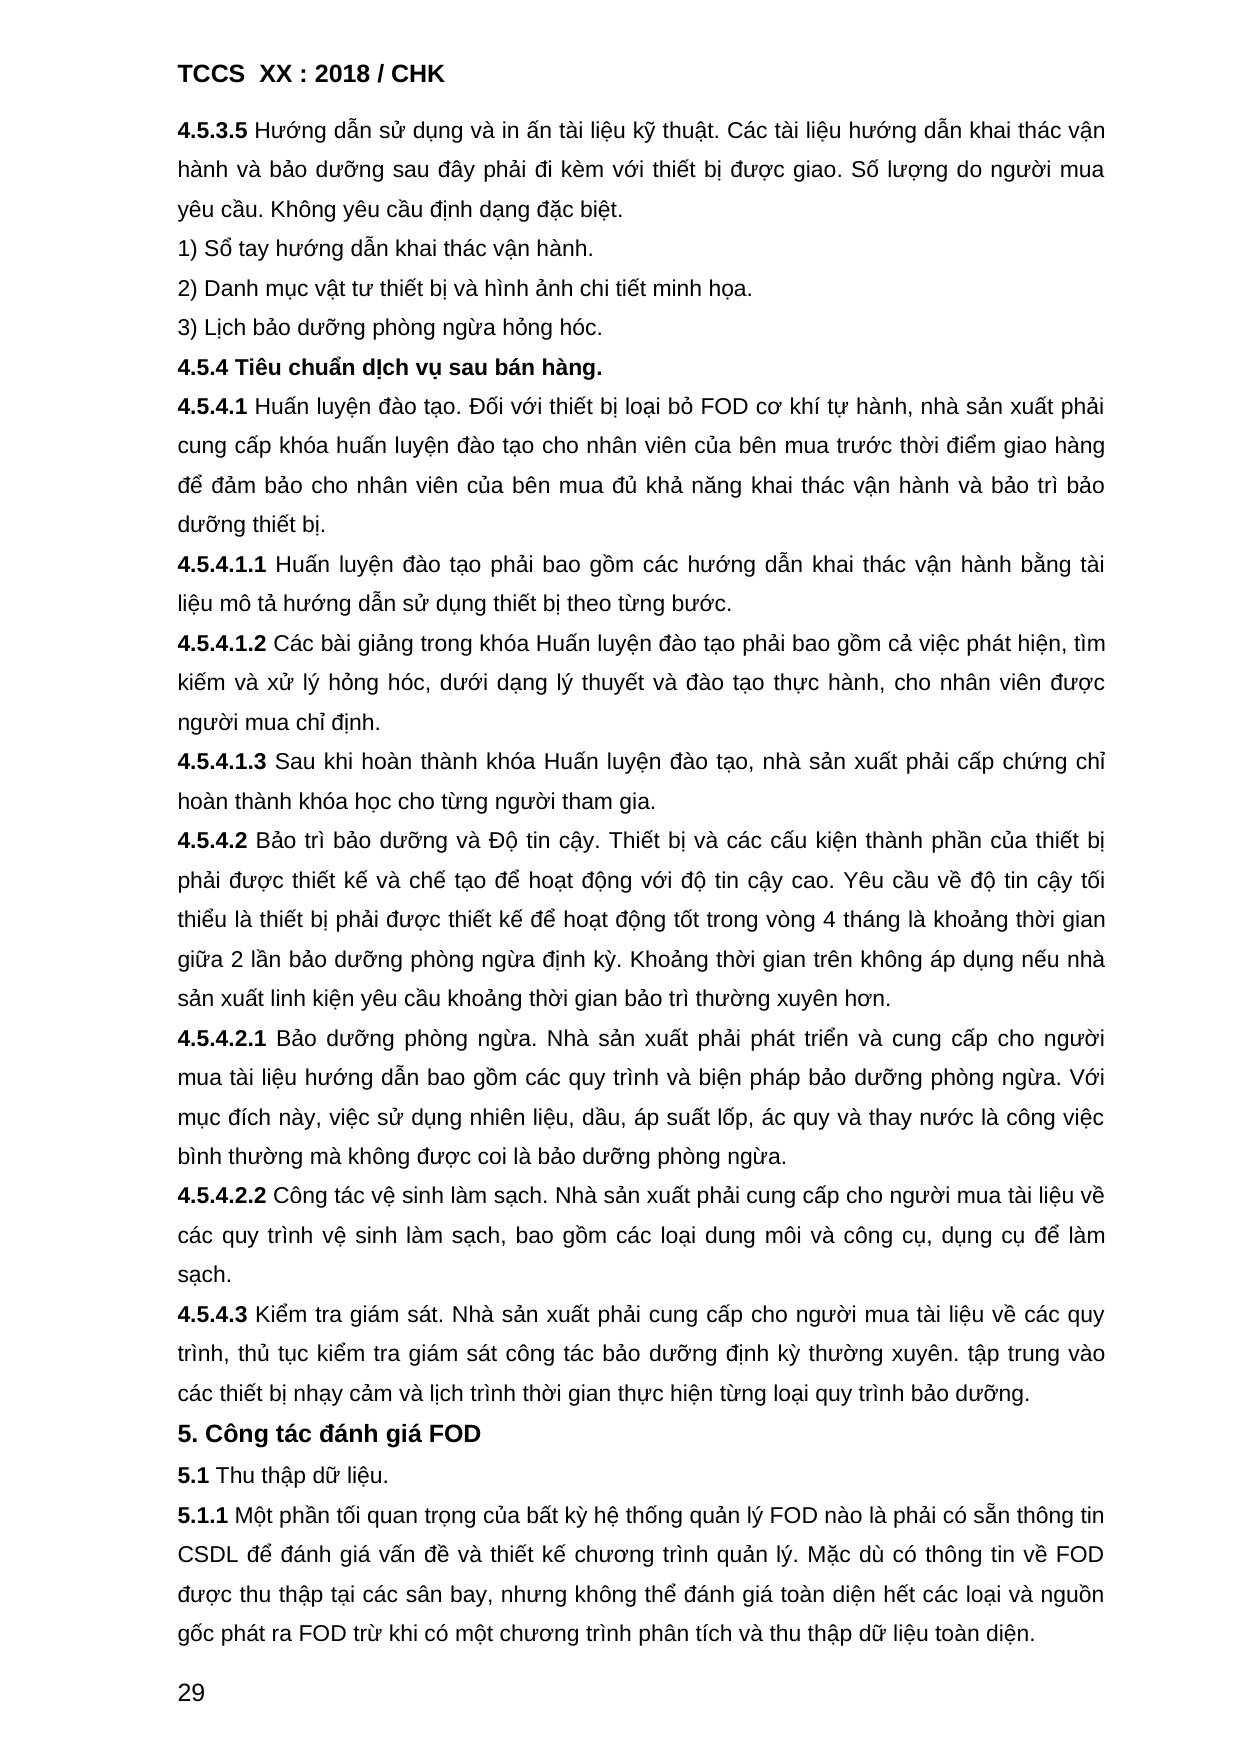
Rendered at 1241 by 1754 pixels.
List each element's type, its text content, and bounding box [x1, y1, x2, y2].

text 5. Công tác đánh giá FOD [177, 1419, 1106, 1448]
text 4.5.4.1 Huấn luyện đào tạo. Đối với thiết bị loại bỏ FOD cơ khí tự hành, nhà sản xuất phải cung cấp khóa huấn luyện đào tạo cho nhân viên của bên mua trước thời điểm giao hàng để đảm bảo cho nhân viên của bên mua đủ khả năng khai thác vận hành và bảo trì bảo dưỡng thiết bị. [177, 393, 1106, 538]
text 3) Lịch bảo dưỡng phòng ngừa hỏng hóc. [177, 314, 1106, 340]
text 4.5.3.5 Hướng dẫn sử dụng và in ấn tài liệu kỹ thuật. Các tài liệu hướng dẫn khai thác vận hành và bảo dưỡng sau đây phải đi kèm với thiết bị được giao. Số lượng do người mua yêu cầu. Không yêu cầu định dạng đặc biệt. [177, 117, 1106, 222]
text 4.5.4.2.1 Bảo dưỡng phòng ngừa. Nhà sản xuất phải phát triển và cung cấp cho người mua tài liệu hướng dẫn bao gồm các quy trình và biện pháp bảo dưỡng phòng ngừa. Với mục đích này, việc sử dụng nhiên liệu, dầu, áp suất lốp, ác quy và thay nước là công việc bình thường mà không được coi là bảo dưỡng phòng ngừa. [177, 1024, 1106, 1169]
text 4.5.4.1.3 Sau khi hoàn thành khóa Huấn luyện đào tạo, nhà sản xuất phải cấp chứng chỉ hoàn thành khóa học cho từng người tham gia. [177, 748, 1106, 814]
text 2) Danh mục vật tư thiết bị và hình ảnh chi tiết minh họa. [177, 274, 1106, 301]
text 4.5.4.3 Kiểm tra giám sát. Nhà sản xuất phải cung cấp cho người mua tài liệu về các quy trình, thủ tục kiểm tra giám sát công tác bảo dưỡng định kỳ thường xuyên. tập trung vào các thiết bị nhạy cảm và lịch trình thời gian thực hiện từng loại quy trình bảo dưỡng. [177, 1301, 1106, 1406]
text 4.5.4.2 Bảo trì bảo dưỡng và Độ tin cậy. Thiết bị và các cấu kiện thành phần của thiết bị phải được thiết kế và chế tạo để hoạt động với độ tin cậy cao. Yêu cầu về độ tin cậy tối thiểu là thiết bị phải được thiết kế để hoạt động tốt trong vòng 4 tháng là khoảng thời gian giữa 2 lần bảo dưỡng phòng ngừa định kỳ. Khoảng thời gian trên không áp dụng nếu nhà sản xuất linh kiện yêu cầu khoảng thời gian bảo trì thường xuyên hơn. [177, 827, 1106, 1011]
text 5.1 Thu thập dữ liệu. [177, 1462, 1106, 1489]
text 5.1.1 Một phần tối quan trọng của bất kỳ hệ thống quản lý FOD nào là phải có sẵn thông tin CSDL để đánh giá vấn đề và thiết kế chương trình quản lý. Mặc dù có thông tin về FOD được thu thập tại các sân bay, nhưng không thể đánh giá toàn diện hết các loại và nguồn gốc phát ra FOD trừ khi có một chương trình phân tích và thu thập dữ liệu toàn diện. [177, 1502, 1106, 1647]
text 4.5.4 Tiêu chuẩn dỊch vụ sau bán hàng. [177, 353, 1106, 380]
text 4.5.4.2.2 Công tác vệ sinh làm sạch. Nhà sản xuất phải cung cấp cho người mua tài liệu về các quy trình vệ sinh làm sạch, bao gồm các loại dung môi và công cụ, dụng cụ để làm sạch. [177, 1182, 1106, 1288]
text 1) Sổ tay hướng dẫn khai thác vận hành. [177, 235, 1106, 261]
text 4.5.4.1.2 Các bài giảng trong khóa Huấn luyện đào tạo phải bao gồm cả việc phát hiện, tìm kiếm và xử lý hỏng hóc, dưới dạng lý thuyết và đào tạo thực hành, cho nhân viên được người mua chỉ định. [177, 630, 1106, 735]
text 4.5.4.1.1 Huấn luyện đào tạo phải bao gồm các hướng dẫn khai thác vận hành bằng tài liệu mô tả hướng dẫn sử dụng thiết bị theo từng bước. [177, 551, 1106, 617]
